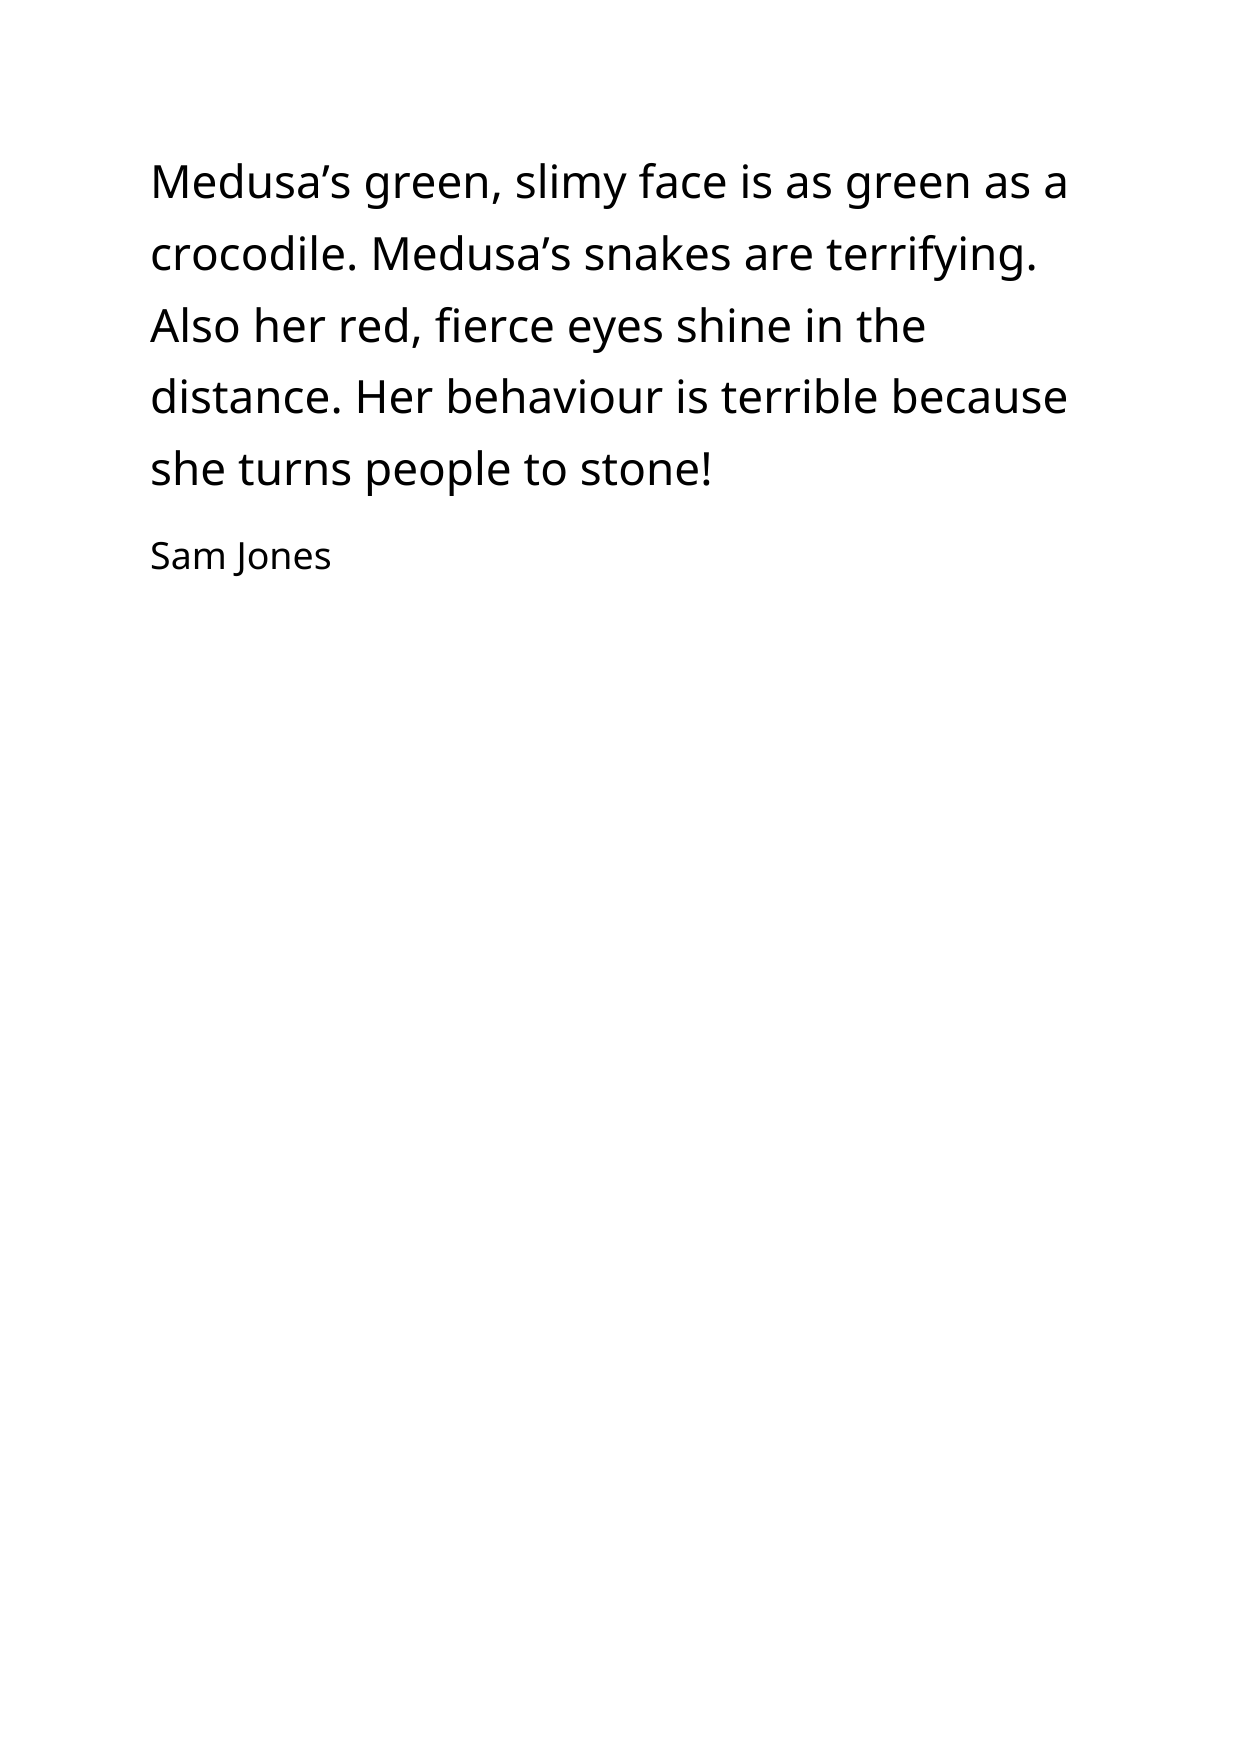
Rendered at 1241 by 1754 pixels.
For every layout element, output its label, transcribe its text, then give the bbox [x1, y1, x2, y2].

text Medusa’s green, slimy face is as green as a crocodile. Medusa’s snakes are terrifying. Also her red, fierce eyes shine in the distance. Her behaviour is terrible because she turns people to stone! [150, 150, 1090, 499]
text Sam Jones [150, 529, 1090, 580]
